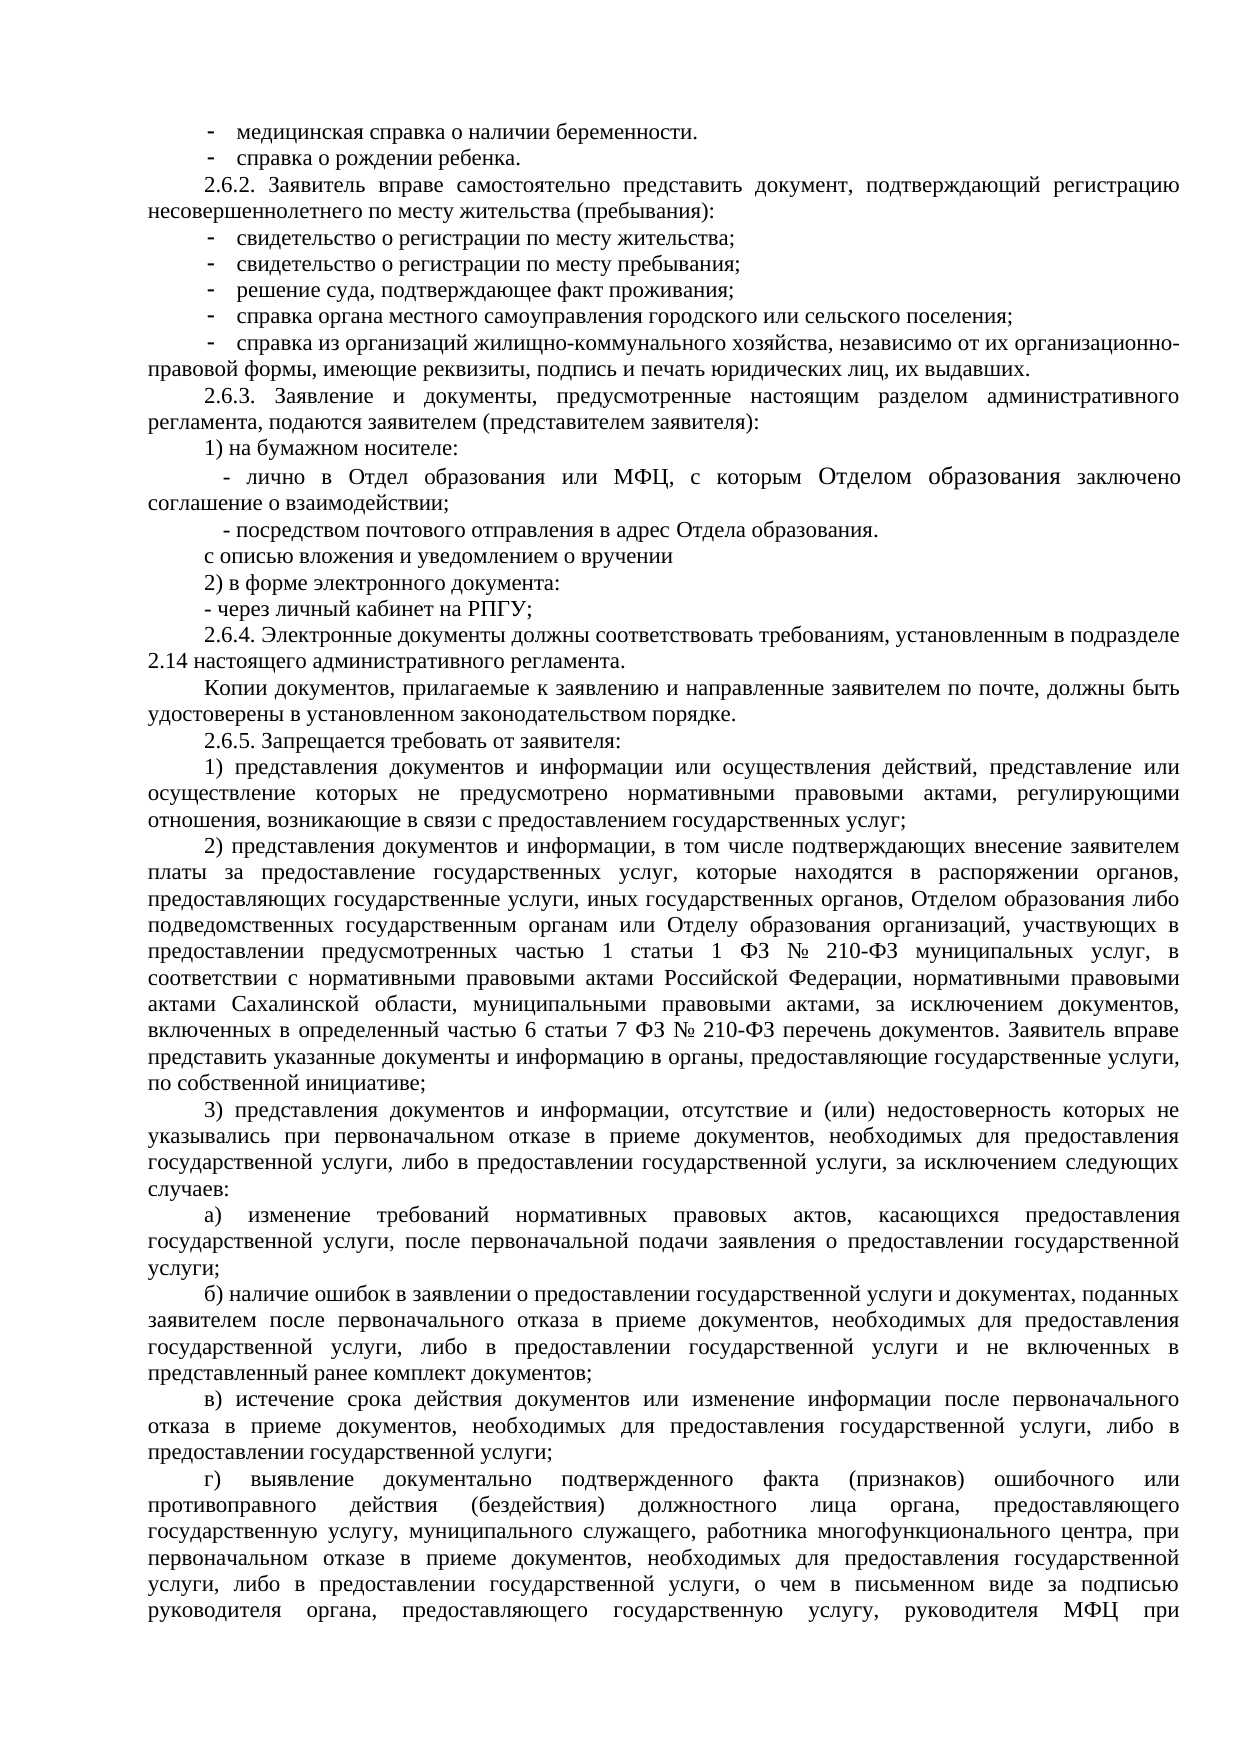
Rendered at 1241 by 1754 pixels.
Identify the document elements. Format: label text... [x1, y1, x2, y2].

text 3) представления документов и информации, отсутствие и (или) недостоверность которых не указывались при первоначальном отказе в приеме документов, необходимых для предоставления государственной услуги, либо в предоставлении государственной услуги, за исключением следующих случаев: [148, 1096, 1181, 1201]
text - через личный кабинет на РПГУ; [148, 595, 1181, 621]
text в) истечение срока действия документов или изменение информации после первоначального отказа в приеме документов, необходимых для предоставления государственной услуги, либо в предоставлении государственной услуги; [148, 1386, 1181, 1464]
text 1) на бумажном носителе: [148, 434, 1181, 461]
list справка о рождении ребенка. [148, 144, 1181, 171]
text 2.6.2. Заявитель вправе самостоятельно представить документ, подтверждающий регистрацию несовершеннолетнего по месту жительства (пребывания): [148, 171, 1181, 223]
list решение суда, подтверждающее факт проживания; [148, 276, 1181, 303]
text 2.6.3. Заявление и документы, предусмотренные настоящим разделом административного регламента, подаются заявителем (представителем заявителя): [148, 382, 1181, 434]
text 2) в форме электронного документа: [148, 568, 1181, 595]
list свидетельство о регистрации по месту жительства; [148, 223, 1181, 250]
text 2) представления документов и информации, в том числе подтверждающих внесение заявителем платы за предоставление государственных услуг, которые находятся в распоряжении органов, предоставляющих государственные услуги, иных государственных органов, Отделом образования либо подведомственных государственным органам или Отделу образования организаций, участвующих в предоставлении предусмотренных частью 1 статьи 1 ФЗ № 210-ФЗ муниципальных услуг, в соответствии с нормативными правовыми актами Российской Федерации, нормативными правовыми актами Сахалинской области, муниципальными правовыми актами, за исключением документов, включенных в определенный частью 6 статьи 7 ФЗ № 210-ФЗ перечень документов. Заявитель вправе представить указанные документы и информацию в органы, предоставляющие государственные услуги, по собственной инициативе; [148, 832, 1181, 1096]
list справка из организаций жилищно-коммунального хозяйства, независимо от их организационно-правовой формы, имеющие реквизиты, подпись и печать юридических лиц, их выдавших. [148, 329, 1181, 382]
text 2.6.5. Запрещается требовать от заявителя: [148, 727, 1181, 753]
list свидетельство о регистрации по месту пребывания; [148, 250, 1181, 276]
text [148, 1464, 1181, 1623]
text - посредством почтового отправления в адрес Отдела образования. [148, 516, 1181, 542]
text с описью вложения и уведомлением о вручении [148, 542, 1181, 568]
text а) изменение требований нормативных правовых актов, касающихся предоставления государственной услуги, после первоначальной подачи заявления о предоставлении государственной услуги; [148, 1201, 1181, 1280]
list справка органа местного самоуправления городского или сельского поселения; [148, 303, 1181, 329]
text 2.6.4. Электронные документы должны соответствовать требованиям, установленным в подразделе 2.14 настоящего административного регламента. [148, 621, 1181, 674]
text б) наличие ошибок в заявлении о предоставлении государственной услуги и документах, поданных заявителем после первоначального отказа в приеме документов, необходимых для предоставления государственной услуги, либо в предоставлении государственной услуги и не включенных в представленный ранее комплект документов; [148, 1280, 1181, 1386]
text 1) представления документов и информации или осуществления действий, представление или осуществление которых не предусмотрено нормативными правовыми актами, регулирующими отношения, возникающие в связи с предоставлением государственных услуг; [148, 753, 1181, 832]
text Копии документов, прилагаемые к заявлению и направленные заявителем по почте, должны быть удостоверены в установленном законодательством порядке. [148, 674, 1181, 727]
list медицинская справка о наличии беременности. [148, 118, 1181, 144]
text - лично в Отдел образования или МФЦ, с которым Отделом образования заключено соглашение о взаимодействии; [148, 461, 1181, 516]
